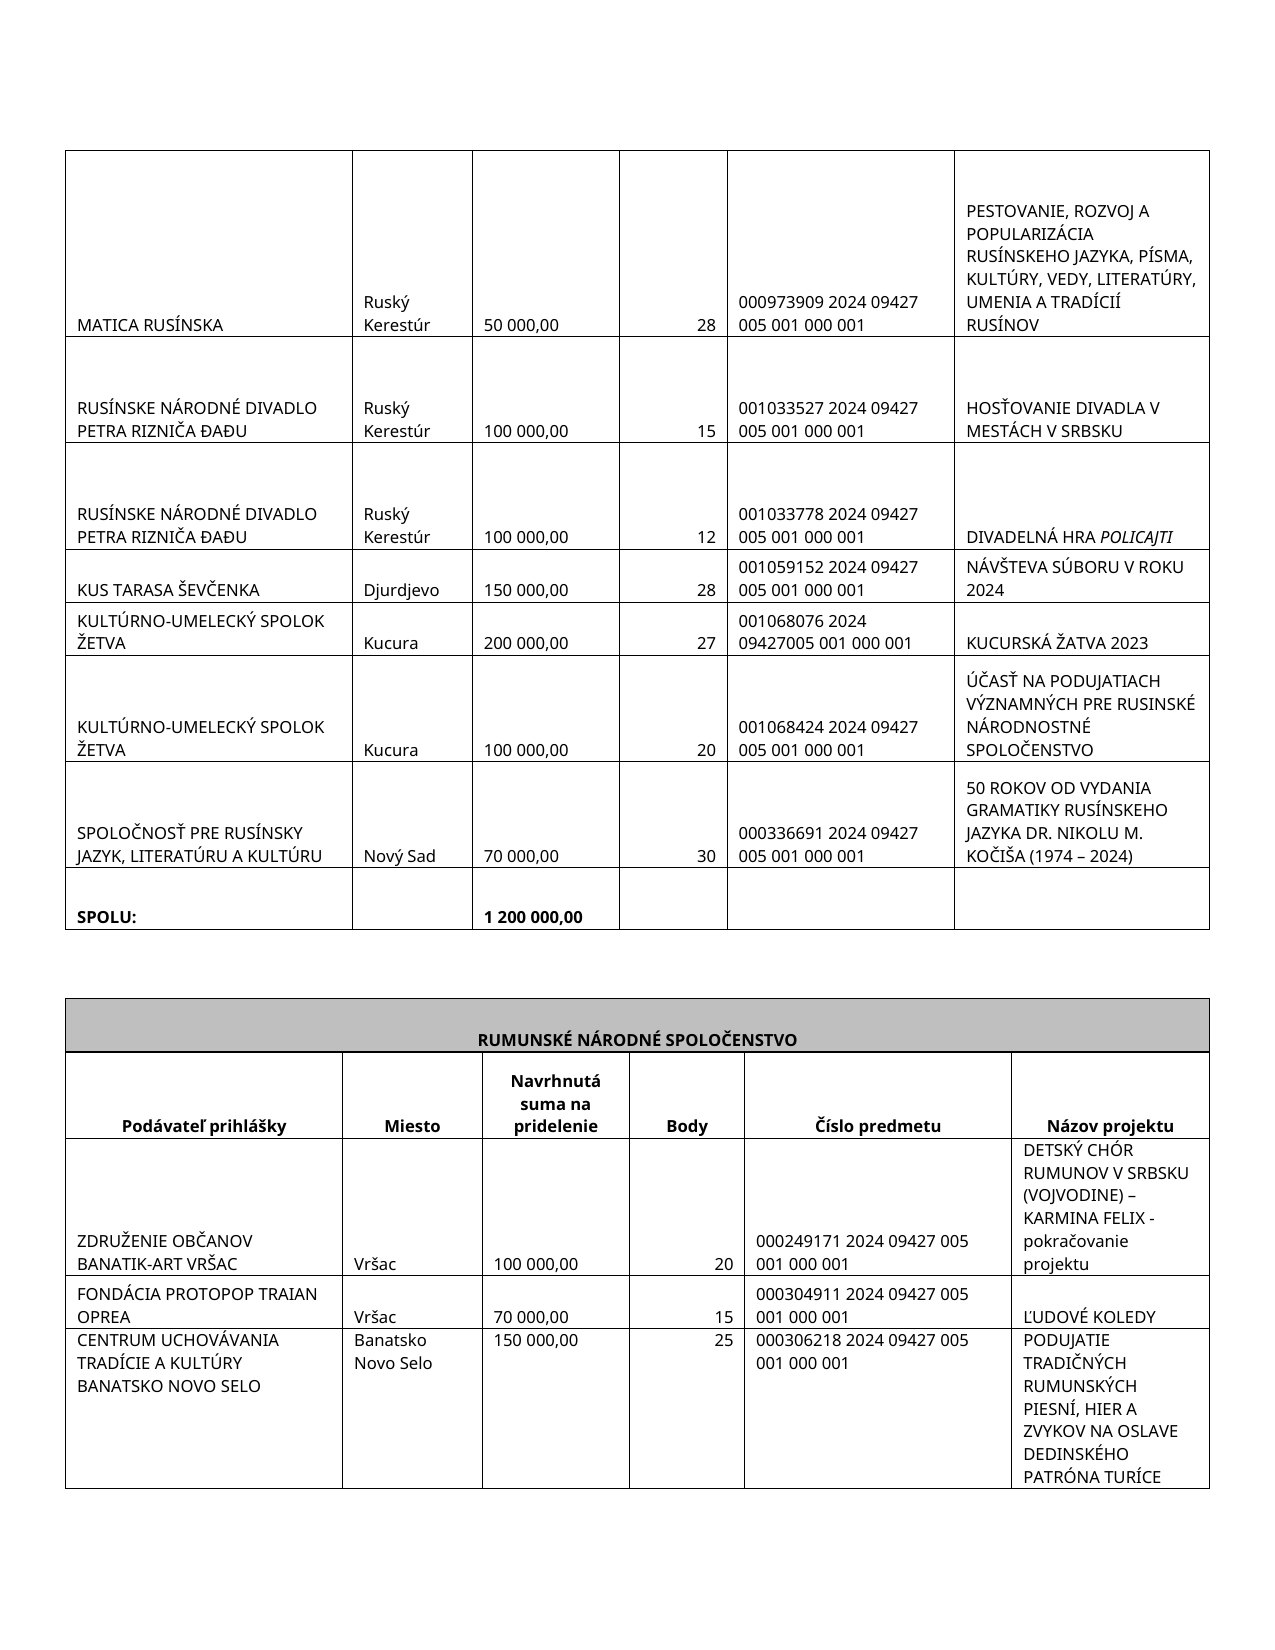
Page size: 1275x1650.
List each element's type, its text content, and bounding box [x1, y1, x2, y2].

table_cell DETSKÝ CHÓR RUMUNOV V SRBSKU (VOJVODINE) – KARMINA FELIX - pokračovanie projektu [1012, 1139, 1209, 1275]
table_cell 001059152 2024 09427 005 001 000 001 [728, 550, 954, 602]
table_cell Vršac [343, 1276, 482, 1328]
table_cell KULTÚRNO-UMELECKÝ SPOLOK ŽETVA [66, 603, 352, 655]
table_cell [620, 868, 727, 928]
table_cell 20 [630, 1139, 744, 1275]
table_cell ÚČASŤ NA PODUJATIACH VÝZNAMNÝCH PRE RUSINSKÉ NÁRODNOSTNÉ SPOLOČENSTVO [955, 656, 1209, 761]
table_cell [66, 1329, 342, 1488]
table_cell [1012, 1329, 1209, 1488]
table_header RUMUNSKÉ NÁRODNÉ SPOLOČENSTVO [66, 999, 1209, 1051]
table_cell 000249171 2024 09427 005 001 000 001 [745, 1139, 1011, 1275]
table_cell 28 [620, 151, 727, 336]
table_cell KUCURSKÁ ŽATVA 2023 [955, 603, 1209, 655]
table_cell [728, 868, 954, 928]
table_cell Kucura [353, 603, 472, 655]
table_cell Kucura [353, 656, 472, 761]
table_cell Nový Sad [353, 762, 472, 867]
table_cell 50 ROKOV OD VYDANIA GRAMATIKY RUSÍNSKEHO JAZYKA DR. NIKOLU M. KOČIŠA (1974 – 2024) [955, 762, 1209, 867]
table_cell 50 000,00 [473, 151, 619, 336]
table_cell Ruský Kerestúr [353, 443, 472, 548]
table_cell 25 [630, 1329, 744, 1488]
table_cell 15 [630, 1276, 744, 1328]
table_cell Názov projektu [1012, 1053, 1209, 1137]
table_cell Body [630, 1053, 744, 1137]
table_cell SPOLU: [66, 868, 352, 928]
table_cell Vršac [343, 1139, 482, 1275]
table_cell 001033527 2024 09427 005 001 000 001 [728, 337, 954, 442]
table_cell 15 [620, 337, 727, 442]
table_cell KUS TARASA ŠEVČENKA [66, 550, 352, 602]
table_cell 100 000,00 [473, 337, 619, 442]
table_cell NÁVŠTEVA SÚBORU V ROKU 2024 [955, 550, 1209, 602]
table_cell Ruský Kerestúr [353, 151, 472, 336]
table_cell 100 000,00 [473, 443, 619, 548]
table_cell 001033778 2024 09427 005 001 000 001 [728, 443, 954, 548]
table_cell 001068076 2024 09427005 001 000 001 [728, 603, 954, 655]
table_cell 27 [620, 603, 727, 655]
table_cell 20 [620, 656, 727, 761]
table_cell RUSÍNSKE NÁRODNÉ DIVADLO PETRA RIZNIČA ĐAĐU [66, 337, 352, 442]
table_cell ĽUDOVÉ KOLEDY [1012, 1276, 1209, 1328]
table_cell 30 [620, 762, 727, 867]
table_cell Navrhnutá suma na pridelenie [483, 1053, 629, 1137]
table_cell PESTOVANIE, ROZVOJ A POPULARIZÁCIA RUSÍNSKEHO JAZYKA, PÍSMA, KULTÚRY, VEDY, LITERATÚRY, UMENIA A TRADÍCIÍ RUSÍNOV [955, 151, 1209, 336]
table_cell 12 [620, 443, 727, 548]
table_cell DIVADELNÁ HRA POLICAJTI [955, 443, 1209, 548]
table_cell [745, 1329, 1011, 1488]
table_cell Ruský Kerestúr [353, 337, 472, 442]
table_cell ZDRUŽENIE OBČANOV BANATIK-ART VRŠAC [66, 1139, 342, 1275]
table_cell FONDÁCIA PROTOPOP TRAIAN OPREA [66, 1276, 342, 1328]
table_cell RUSÍNSKE NÁRODNÉ DIVADLO PETRA RIZNIČA ĐAĐU [66, 443, 352, 548]
table_cell 70 000,00 [483, 1276, 629, 1328]
table_cell 70 000,00 [473, 762, 619, 867]
table_cell Djurdjevo [353, 550, 472, 602]
table_cell 150 000,00 [473, 550, 619, 602]
table_cell MATICA RUSÍNSKA [66, 151, 352, 336]
table_cell 28 [620, 550, 727, 602]
table_cell Miesto [343, 1053, 482, 1137]
table_cell [353, 868, 472, 928]
table_cell 150 000,00 [483, 1329, 629, 1488]
table_cell Číslo predmetu [745, 1053, 1011, 1137]
table_cell 001068424 2024 09427 005 001 000 001 [728, 656, 954, 761]
table_cell 000336691 2024 09427 005 001 000 001 [728, 762, 954, 867]
table_cell SPOLOČNOSŤ PRE RUSÍNSKY JAZYK, LITERATÚRU A KULTÚRU [66, 762, 352, 867]
table_cell 200 000,00 [473, 603, 619, 655]
table_cell 1 200 000,00 [473, 868, 619, 928]
table_cell Banatsko Novo Selo [343, 1329, 482, 1488]
table_cell 000973909 2024 09427 005 001 000 001 [728, 151, 954, 336]
table_cell KULTÚRNO-UMELECKÝ SPOLOK ŽETVA [66, 656, 352, 761]
table_cell 100 000,00 [483, 1139, 629, 1275]
table_cell HOSŤOVANIE DIVADLA V MESTÁCH V SRBSKU [955, 337, 1209, 442]
table_cell Podávateľ prihlášky [66, 1053, 342, 1137]
table_cell 100 000,00 [473, 656, 619, 761]
table_cell 000304911 2024 09427 005 001 000 001 [745, 1276, 1011, 1328]
table_cell [955, 868, 1209, 928]
